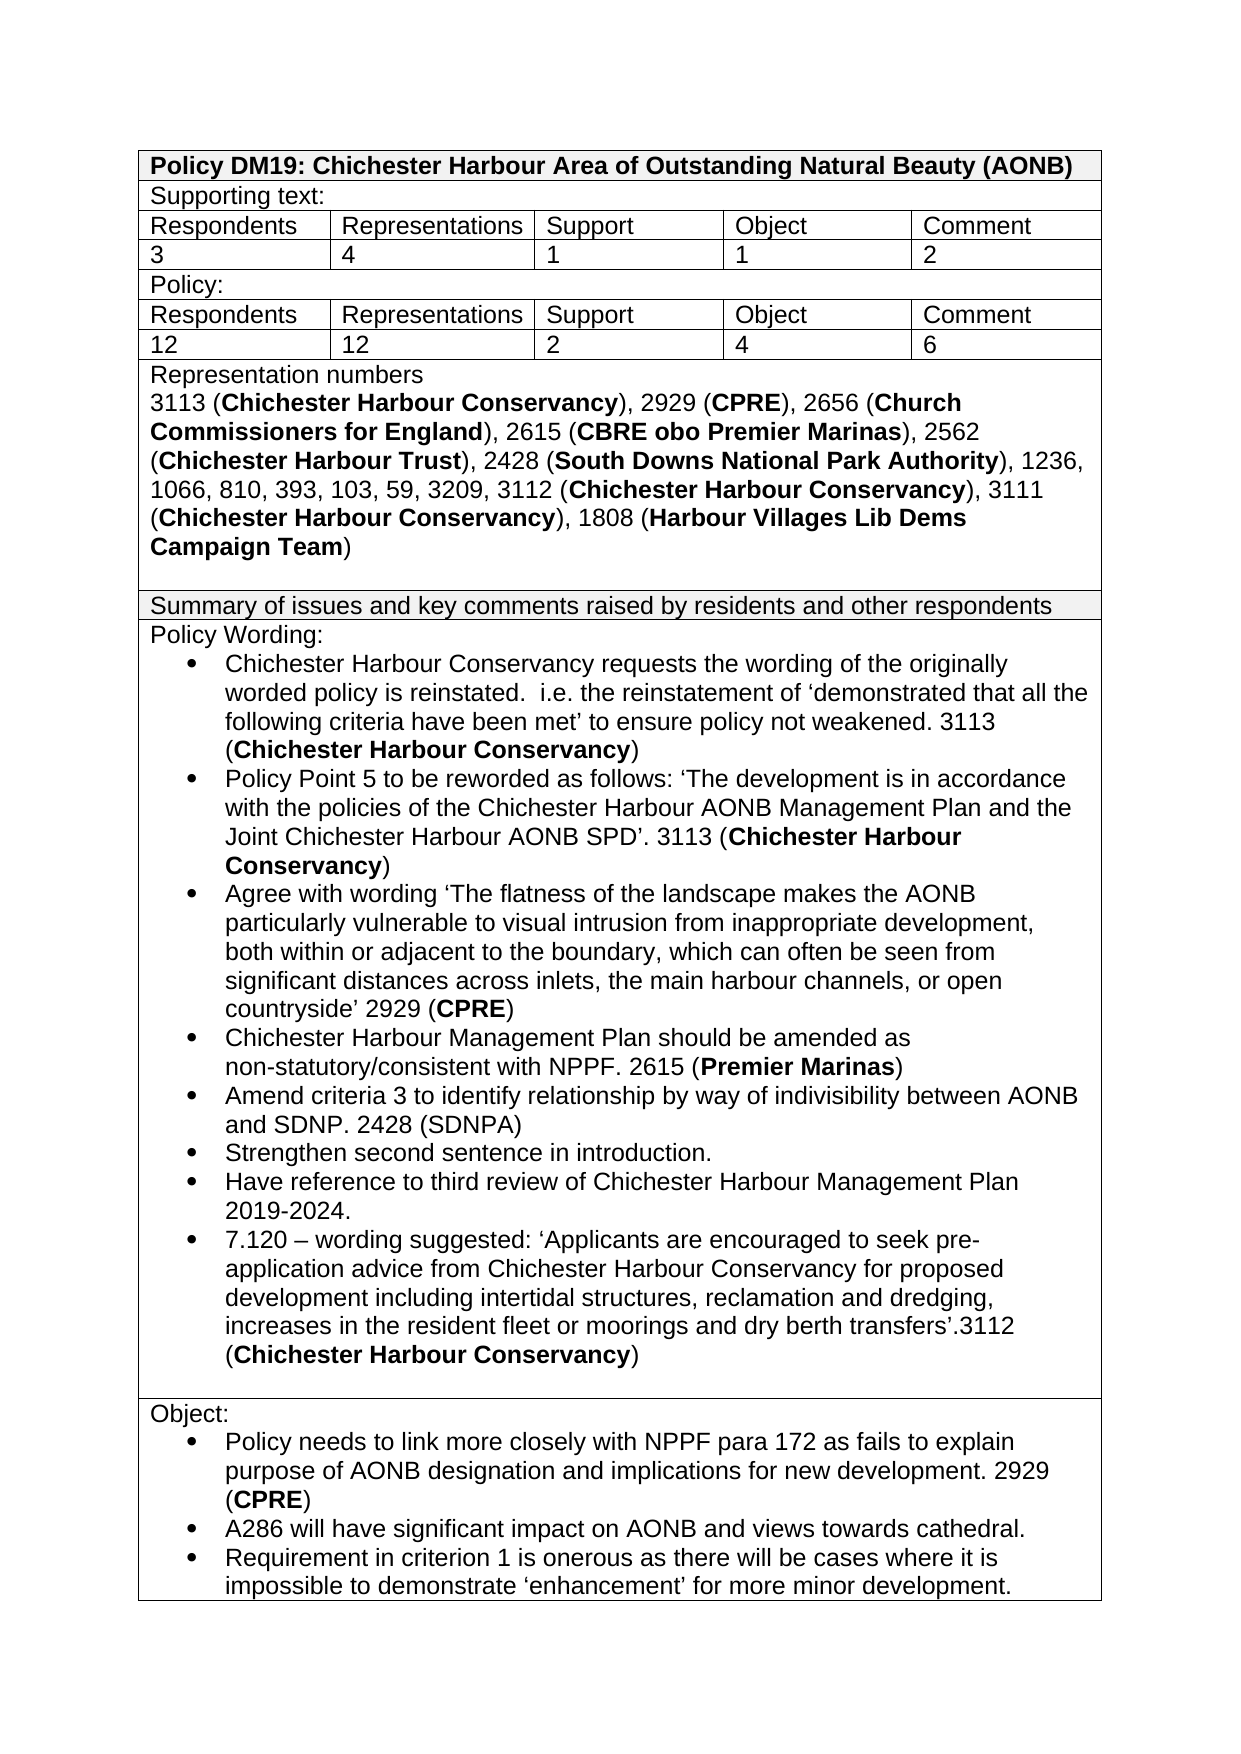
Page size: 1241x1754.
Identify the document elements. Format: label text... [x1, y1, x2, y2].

table_cell 6 [912, 330, 1101, 358]
table_cell 4 [724, 330, 911, 358]
table_cell Respondents [139, 300, 330, 329]
table_cell Respondents [139, 211, 330, 239]
table_cell Object [724, 211, 911, 239]
table_cell 12 [331, 330, 534, 358]
table_cell 1 [724, 240, 911, 269]
table_cell Policy: [139, 270, 1101, 299]
table_cell 3 [139, 240, 330, 269]
table_cell 12 [139, 330, 330, 358]
table_cell 4 [331, 240, 534, 269]
table_cell 1 [535, 240, 723, 269]
table_cell Representations [331, 211, 534, 239]
table_cell Representation numbers 3113 (Chichester Harbour Conservancy), 2929 (CPRE), 2656 (Church Commissioners for England), 2615 (CBRE obo Premier Marinas), 2562 (Chichester Harbour Trust), 2428 (South Downs National Park Authority), 1236, 1066, 810, 393, 103, 59, 3209, 3112 (Chichester Harbour Conservancy), 3111 (Chichester Harbour Conservancy), 1808 (Harbour Villages Lib Dems Campaign Team) [139, 360, 1101, 589]
table_cell 2 [535, 330, 723, 358]
table_cell Summary of issues and key comments raised by residents and other respondents [139, 591, 1101, 619]
table_cell Representations [331, 300, 534, 329]
table_cell Support [535, 211, 723, 239]
table_cell Support [535, 300, 723, 329]
table_cell Comment [912, 211, 1101, 239]
table_cell Comment [912, 300, 1101, 329]
table_cell Supporting text: [139, 181, 1101, 209]
table_cell 2 [912, 240, 1101, 269]
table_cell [139, 1399, 1101, 1600]
table_cell Object [724, 300, 911, 329]
table_cell Policy Wording: Chichester Harbour Conservancy requests the wording of the originally worded policy is reinstated. i.e. the reinstatement of ‘demonstrated that all the following criteria have been met’ to ensure policy not weakened. 3113 (Chichester Harbour Conservancy) Policy Point 5 to be reworded as follows: ‘The development is in accordance with the policies of the Chichester Harbour AONB Management Plan and the Joint Chichester Harbour AONB SPD’. 3113 (Chichester Harbour Conservancy) Agree with wording ‘The flatness of the landscape makes the AONB particularly vulnerable to visual intrusion from inappropriate development, both within or adjacent to the boundary, which can often be seen from significant distances across inlets, the main harbour channels, or open countryside’ 2929 (CPRE) Chichester Harbour Management Plan should be amended as non-statutory/consistent with NPPF. 2615 (Premier Marinas) Amend criteria 3 to identify relationship by way of indivisibility between AONB and SDNP. 2428 (SDNPA) Strengthen second sentence in introduction. Have reference to third review of Chichester Harbour Management Plan 2019-2024. 7.120 – wording suggested: ‘Applicants are encouraged to seek pre-application advice from Chichester Harbour Conservancy for proposed development including intertidal structures, reclamation and dredging, increases in the resident fleet or moorings and dry berth transfers’.3112 (Chichester Harbour Conservancy) [139, 620, 1101, 1397]
table_header Policy DM19: Chichester Harbour Area of Outstanding Natural Beauty (AONB) [139, 151, 1101, 180]
